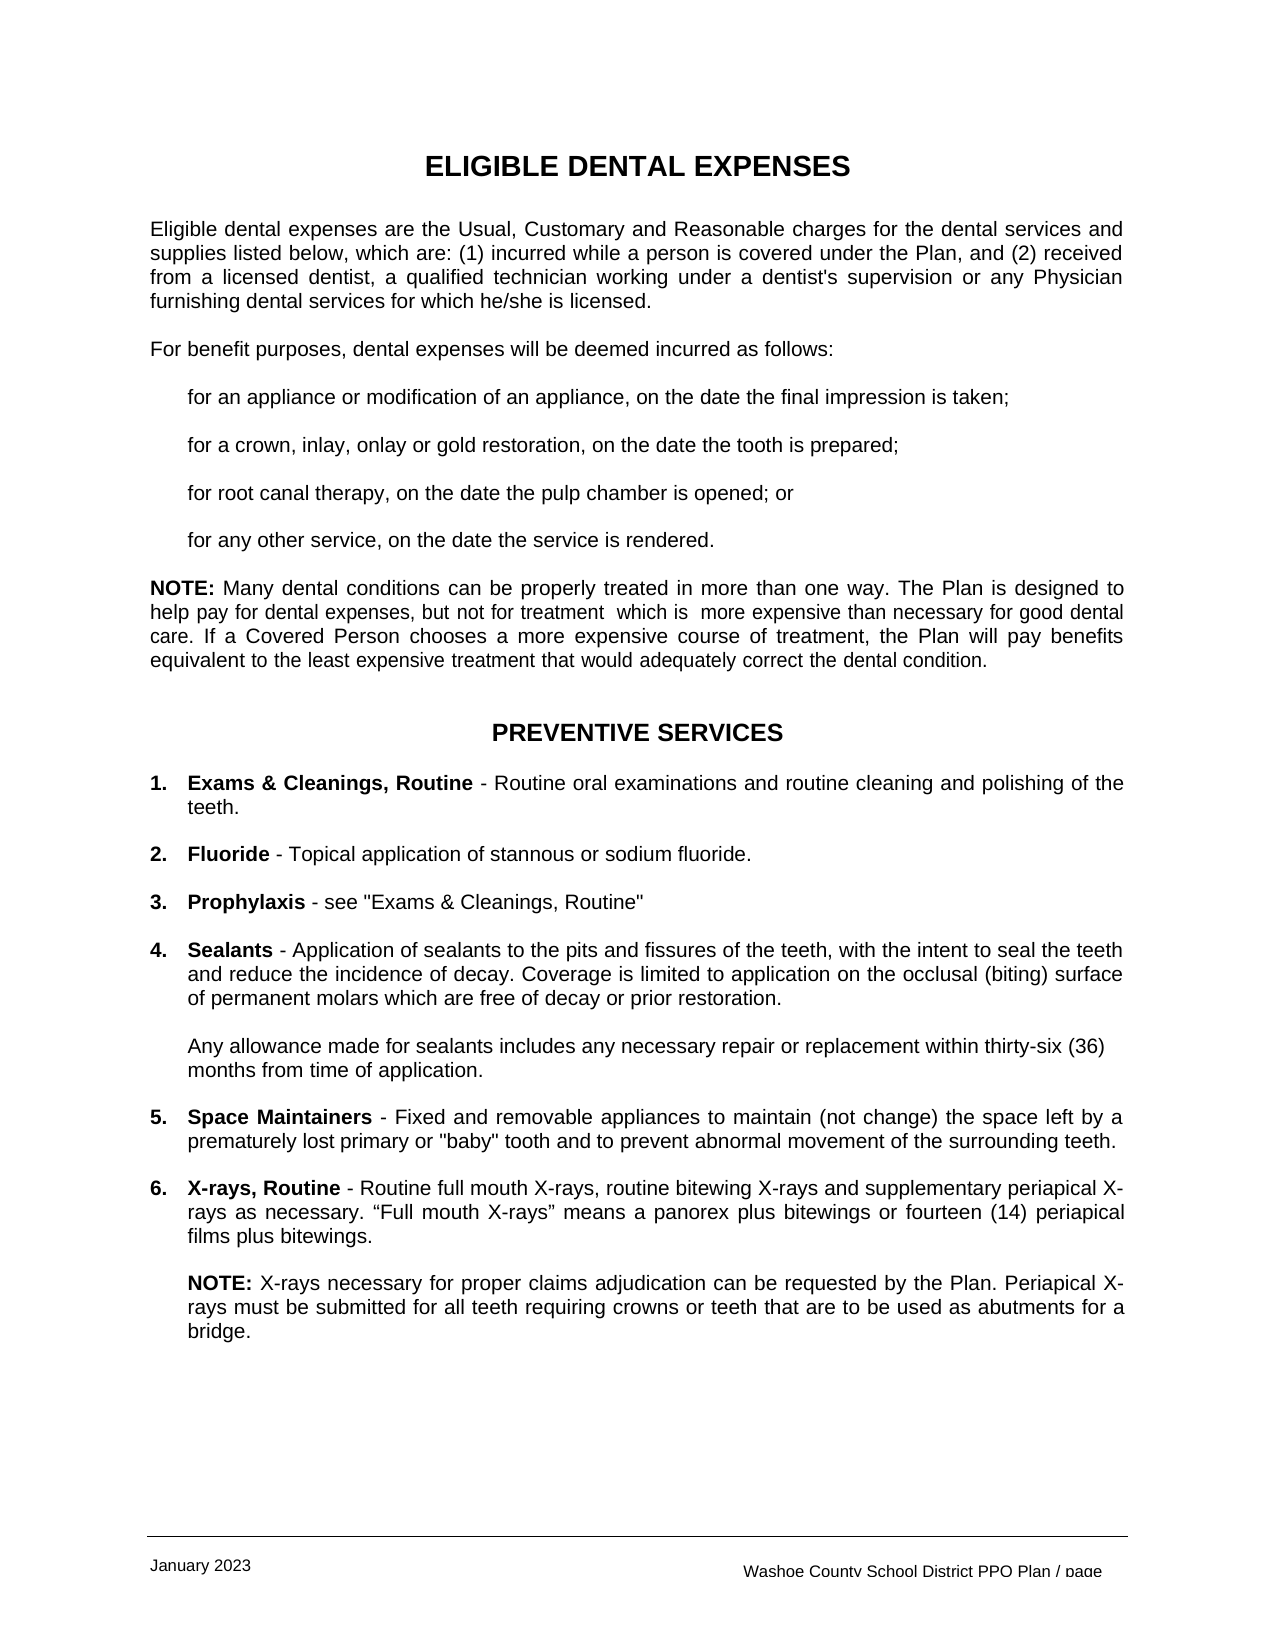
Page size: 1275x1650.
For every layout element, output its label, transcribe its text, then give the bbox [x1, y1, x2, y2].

list Prophylaxis - see "Exams & Cleanings, Routine" [150, 890, 1256, 914]
text For benefit purposes, dental expenses will be deemed incurred as follows: [150, 336, 1256, 360]
list Fluoride - Topical application of stannous or sodium fluoride. [150, 842, 1256, 866]
text for root canal therapy, on the date the pulp chamber is opened; or for any other service, on the date the service is rendered. [187, 480, 794, 552]
subtitle PREVENTIVE SERVICES [186, 718, 1089, 747]
text NOTE: Many dental conditions can be properly treated in more than one way. The Plan is designed to help pay for dental expenses, but not for treatment which is more expensive than necessary for good dental care. If a Covered Person chooses a more expensive course of treatment, the Plan will pay benefits equivalent to the least expensive treatment that would adequately correct the dental condition. [150, 576, 1125, 672]
text Any allowance made for sealants includes any necessary repair or replacement within thirty-six (36) months from time of application. [187, 1034, 1123, 1082]
text NOTE: X-rays necessary for proper claims adjudication can be requested by the Plan. Periapical X- rays must be submitted for all teeth requiring crowns or teeth that are to be used as abutments for a bridge. [187, 1271, 1126, 1343]
subtitle ELIGIBLE DENTAL EXPENSES [186, 149, 1089, 183]
text for an appliance or modification of an appliance, on the date the final impression is taken; for a crown, inlay, onlay or gold restoration, on the date the tooth is prepared; [187, 384, 1027, 456]
list Exams & Cleanings, Routine - Routine oral examinations and routine cleaning and polishing of the teeth. [150, 770, 1125, 819]
text Eligible dental expenses are the Usual, Customary and Reasonable charges for the dental services and supplies listed below, which are: (1) incurred while a person is covered under the Plan, and (2) received from a licensed dentist, a qualified technician working under a dentist's supervision or any Physician furnishing dental services for which he/she is licensed. [150, 217, 1124, 312]
list X-rays, Routine - Routine full mouth X-rays, routine bitewing X-rays and supplementary periapical X- rays as necessary. “Full mouth X-rays” means a panorex plus bitewings or fourteen (14) periapical films plus bitewings. [150, 1176, 1125, 1248]
list Sealants - Application of sealants to the pits and fissures of the teeth, with the intent to seal the teeth and reduce the incidence of decay. Coverage is limited to application on the occlusal (biting) surface of permanent molars which are free of decay or prior restoration. [150, 938, 1125, 1010]
list Space Maintainers - Fixed and removable appliances to maintain (not change) the space left by a prematurely lost primary or "baby" tooth and to prevent abnormal movement of the surrounding teeth. [150, 1105, 1124, 1153]
